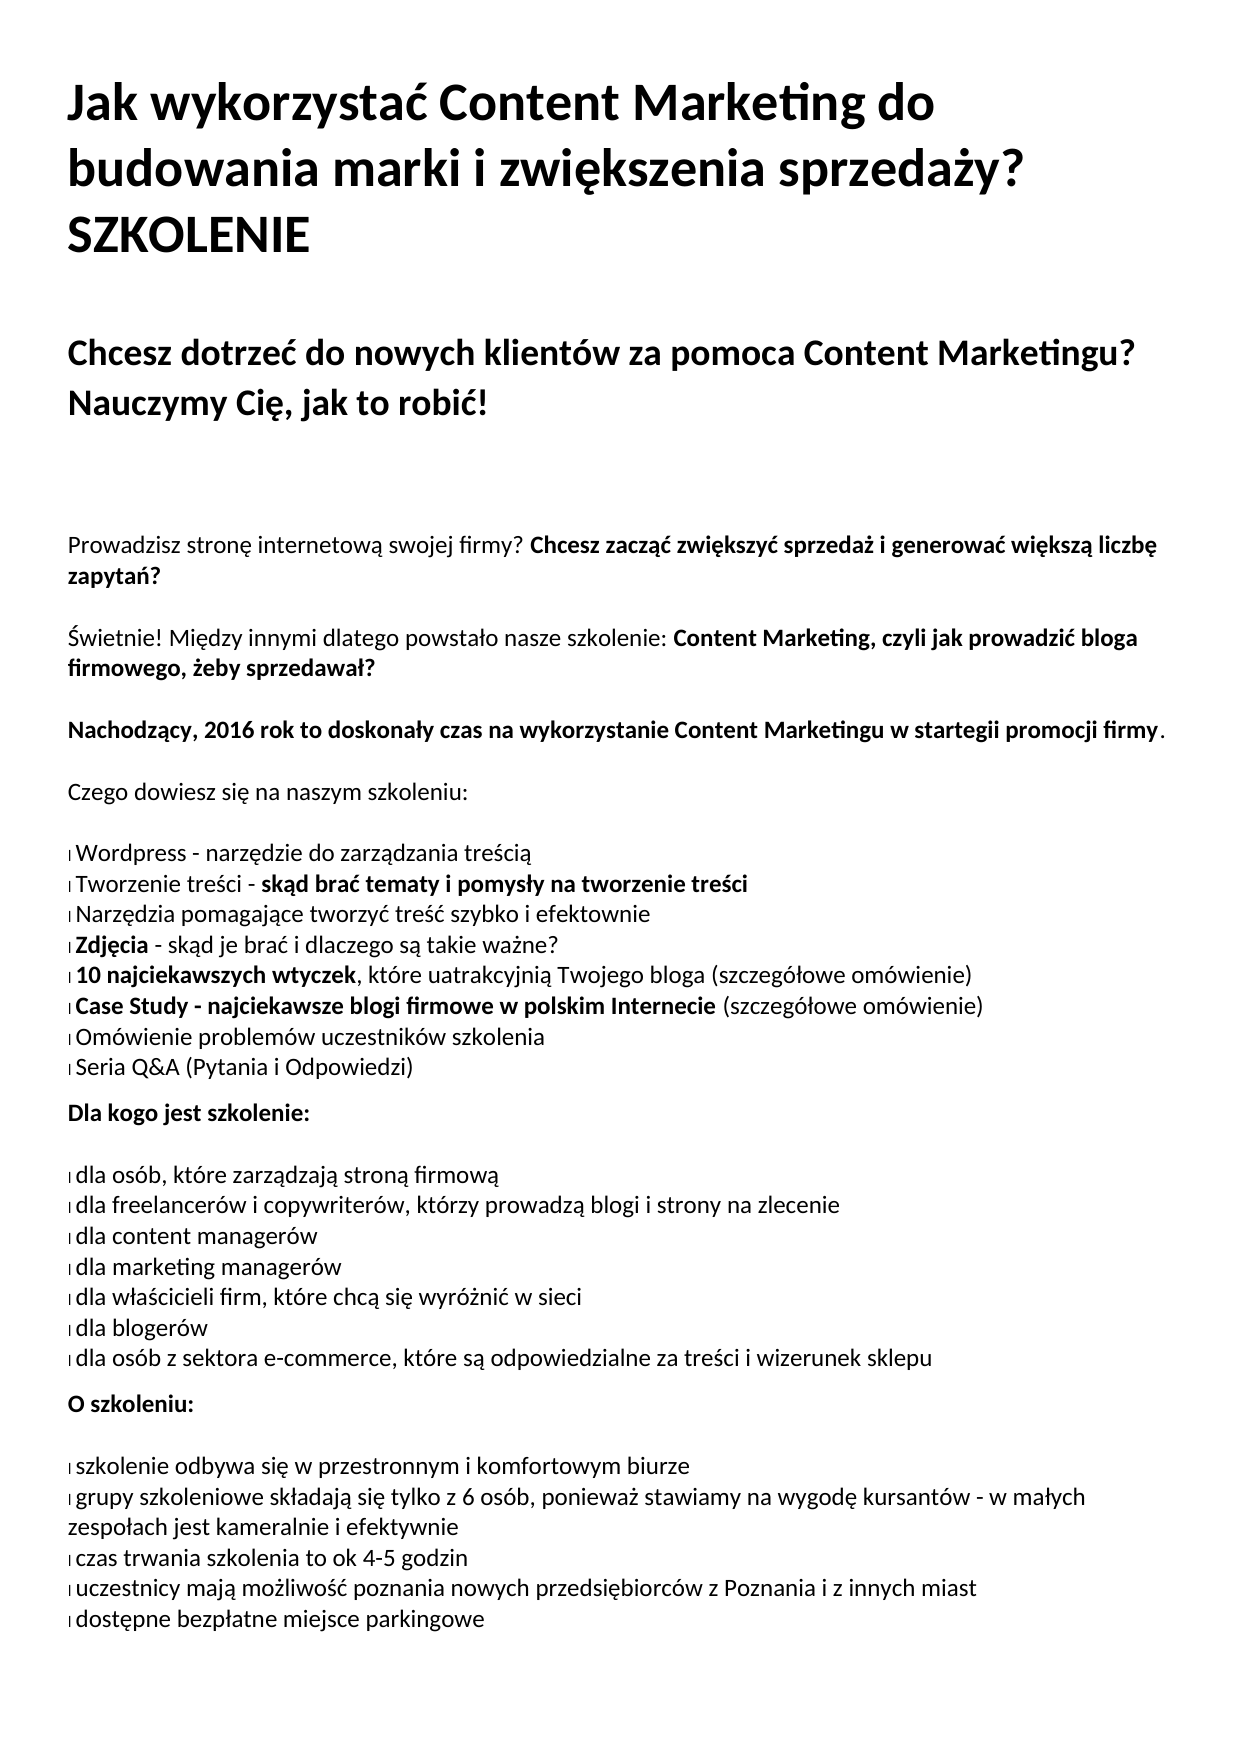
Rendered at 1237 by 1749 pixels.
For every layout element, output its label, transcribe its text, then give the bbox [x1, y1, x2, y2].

text l dla właścicieli firm, które chcą się wyróżnić w sieci [68, 1281, 1169, 1312]
text Nachodzący, 2016 rok to doskonały czas na wykorzystanie Content Marketingu w startegii promocji firmy. [68, 714, 1169, 744]
text l Wordpress - narzędzie do zarządzania treścią [68, 838, 1169, 868]
text l dla content managerów [68, 1220, 1169, 1251]
text Dla kogo jest szkolenie: [68, 1097, 1169, 1128]
text l dla blogerów [68, 1312, 1169, 1342]
text l Zdjęcia - skąd je brać i dlaczego są takie ważne? [68, 929, 1169, 960]
text Chcesz dotrzeć do nowych klientów za pomoca Content Marketingu? Nauczymy Cię, jak to robić! [68, 329, 1169, 425]
text l czas trwania szkolenia to ok 4-5 godzin [68, 1542, 1169, 1572]
text l dostępne bezpłatne miejsce parkingowe [68, 1603, 1169, 1633]
text l dla marketing managerów [68, 1251, 1169, 1281]
text l Seria Q&A (Pytania i Odpowiedzi) [68, 1051, 1169, 1082]
text l szkolenie odbywa się w przestronnym i komfortowym biurze [68, 1450, 1169, 1481]
text l Omówienie problemów uczestników szkolenia [68, 1021, 1169, 1051]
text l Narzędzia pomagające tworzyć treść szybko i efektownie [68, 899, 1169, 929]
text l Case Study - najciekawsze blogi firmowe w polskim Internecie (szczegółowe omówienie) [68, 990, 1169, 1021]
text O szkoleniu: [68, 1388, 1169, 1419]
text l uczestnicy mają możliwość poznania nowych przedsiębiorców z Poznania i z innych miast [68, 1572, 1169, 1603]
text l dla freelancerów i copywriterów, którzy prowadzą blogi i strony na zlecenie [68, 1190, 1169, 1220]
text l Tworzenie treści - skąd brać tematy i pomysły na tworzenie treści [68, 868, 1169, 899]
text l 10 najciekawszych wtyczek, które uatrakcyjnią Twojego bloga (szczegółowe omówienie) [68, 960, 1169, 990]
text l dla osób z sektora e-commerce, które są odpowiedzialne za treści i wizerunek sklepu [68, 1342, 1169, 1373]
text Czego dowiesz się na naszym szkoleniu: [68, 776, 1169, 806]
text l dla osób, które zarządzają stroną firmową [68, 1159, 1169, 1190]
text l grupy szkoleniowe składają się tylko z 6 osób, ponieważ stawiamy na wygodę kursantów - w małych zespołach jest kameralnie i efektywnie [68, 1481, 1169, 1542]
text Prowadzisz stronę internetową swojej firmy? Chcesz zacząć zwiększyć sprzedaż i generować większą liczbę zapytań? [68, 529, 1169, 591]
text Jak wykorzystać Content Marketing do budowania marki i zwiększenia sprzedaży? SZKOLENIE [68, 68, 1169, 266]
text Świetnie! Między innymi dlatego powstało nasze szkolenie: Content Marketing, czyli jak prowadzić bloga firmowego, żeby sprzedawał? [68, 622, 1169, 683]
